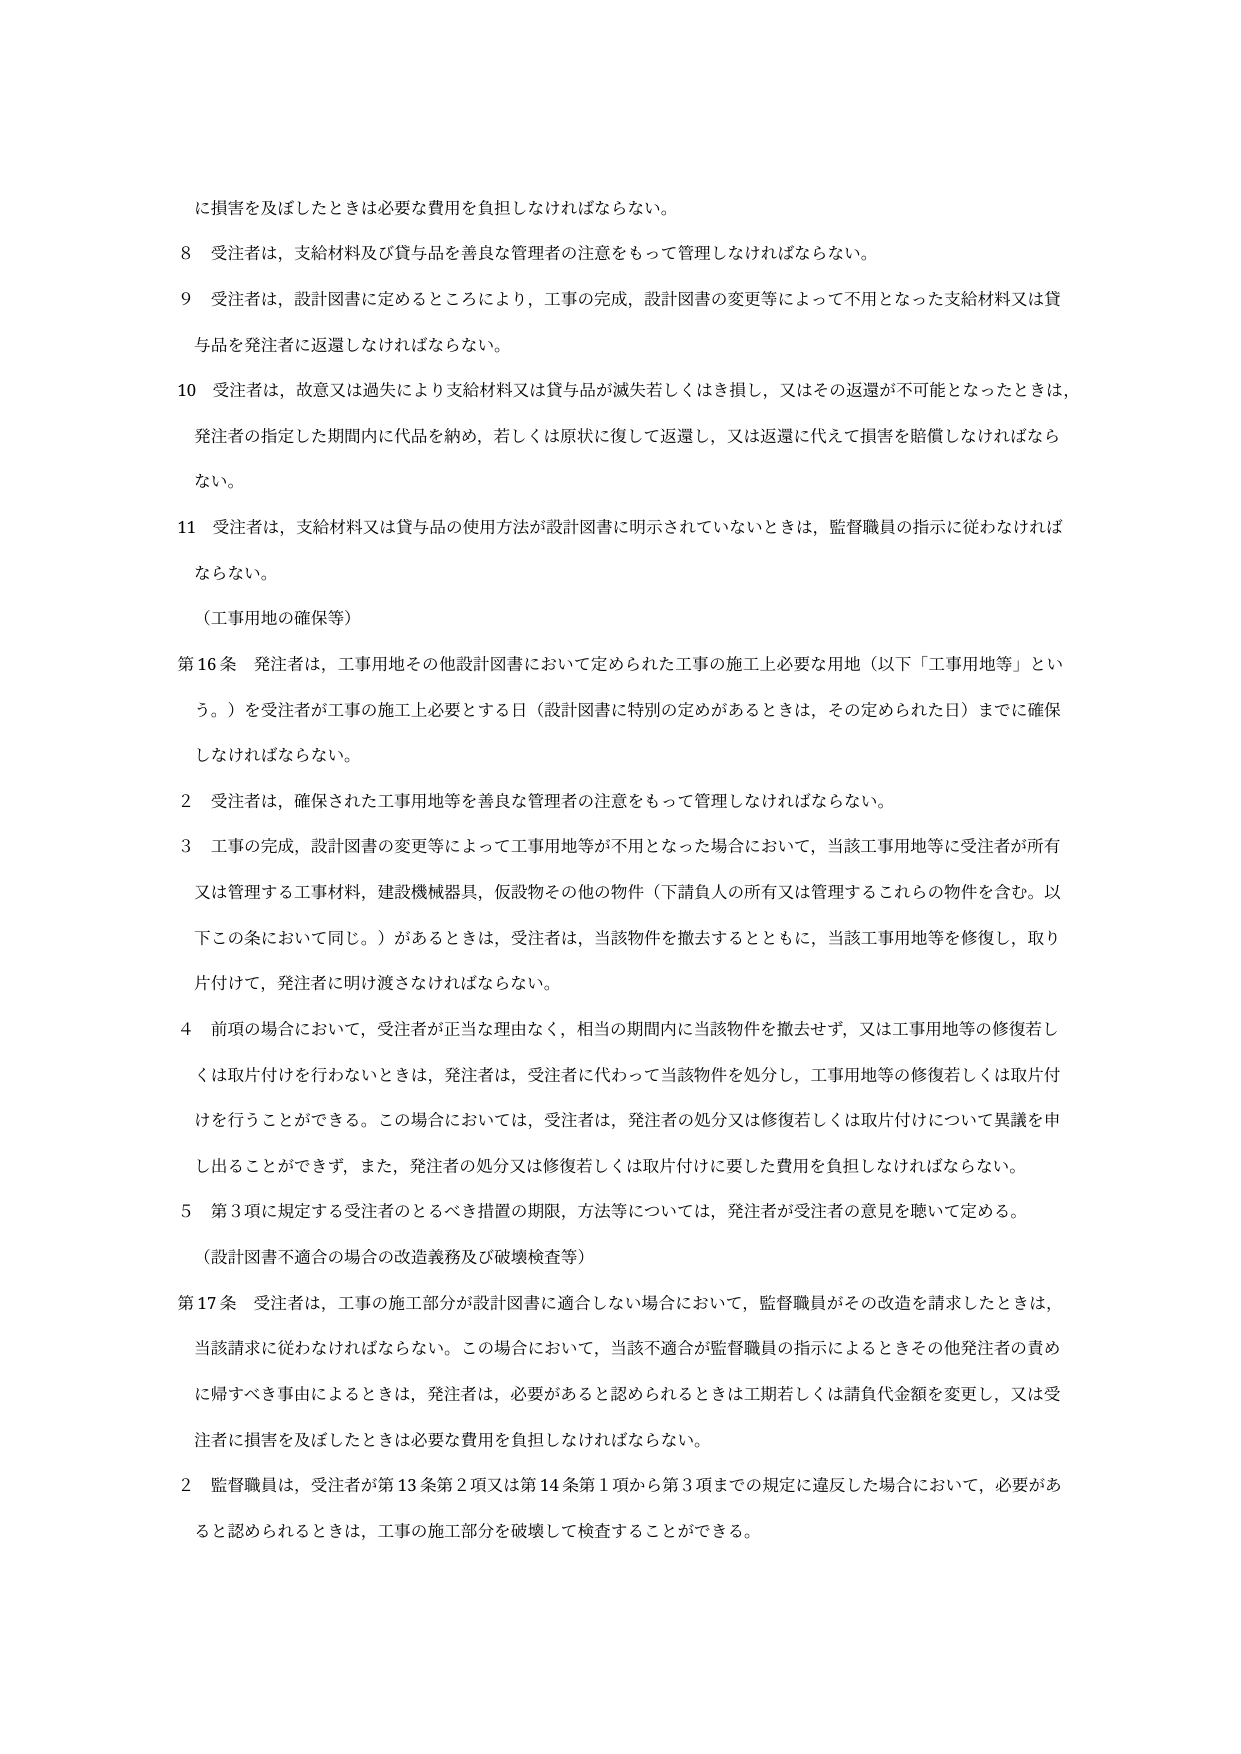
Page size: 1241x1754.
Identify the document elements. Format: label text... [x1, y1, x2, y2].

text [177, 184, 1063, 230]
text 第17条 受注者は，工事の施工部分が設計図書に適合しない場合において，監督職員がその改造を請求したときは，当該請求に従わなければならない。この場合において，当該不適合が監督職員の指示によるときその他発注者の責めに帰すべき事由によるときは，発注者は，必要があると認められるときは工期若しくは請負代金額を変更し，又は受注者に損害を及ぼしたときは必要な費用を負担しなければならない。 [177, 1279, 1063, 1462]
text 10 受注者は，故意又は過失により支給材料又は貸与品が滅失若しくはき損し，又はその返還が不可能となったときは，発注者の指定した期間内に代品を納め，若しくは原状に復して返還し，又は返還に代えて損害を賠償しなければならない。 [177, 367, 1063, 503]
text ５ 第３項に規定する受注者のとるべき措置の期限，方法等については，発注者が受注者の意見を聴いて定める。 [177, 1188, 1063, 1233]
text ４ 前項の場合において，受注者が正当な理由なく，相当の期間内に当該物件を撤去せず，又は工事用地等の修復若しくは取片付けを行わないときは，発注者は，受注者に代わって当該物件を処分し，工事用地等の修復若しくは取片付けを行うことができる。この場合においては，受注者は，発注者の処分又は修復若しくは取片付けについて異議を申し出ることができず，また，発注者の処分又は修復若しくは取片付けに要した費用を負担しなければならない。 [177, 1005, 1063, 1188]
text 第16条 発注者は，工事用地その他設計図書において定められた工事の施工上必要な用地（以下「工事用地等」という。）を受注者が工事の施工上必要とする日（設計図書に特別の定めがあるときは，その定められた日）までに確保しなければならない。 [177, 640, 1063, 777]
text ８ 受注者は，支給材料及び貸与品を善良な管理者の注意をもって管理しなければならない。 [177, 230, 1063, 275]
text 11 受注者は，支給材料又は貸与品の使用方法が設計図書に明示されていないときは，監督職員の指示に従わなければならない。 [177, 503, 1063, 595]
text （工事用地の確保等） [177, 595, 1063, 640]
text （設計図書不適合の場合の改造義務及び破壊検査等） [177, 1233, 1063, 1279]
text ９ 受注者は，設計図書に定めるところにより，工事の完成，設計図書の変更等によって不用となった支給材料又は貸与品を発注者に返還しなければならない。 [177, 275, 1063, 367]
text ２ 監督職員は，受注者が第13条第２項又は第14条第１項から第３項までの規定に違反した場合において，必要があると認められるときは，工事の施工部分を破壊して検査することができる。 [177, 1462, 1063, 1553]
text ３ 工事の完成，設計図書の変更等によって工事用地等が不用となった場合において，当該工事用地等に受注者が所有又は管理する工事材料，建設機械器具，仮設物その他の物件（下請負人の所有又は管理するこれらの物件を含む。以下この条において同じ。）があるときは，受注者は，当該物件を撤去するとともに，当該工事用地等を修復し，取り片付けて，発注者に明け渡さなければならない。 [177, 823, 1063, 1005]
text ２ 受注者は，確保された工事用地等を善良な管理者の注意をもって管理しなければならない。 [177, 777, 1063, 823]
